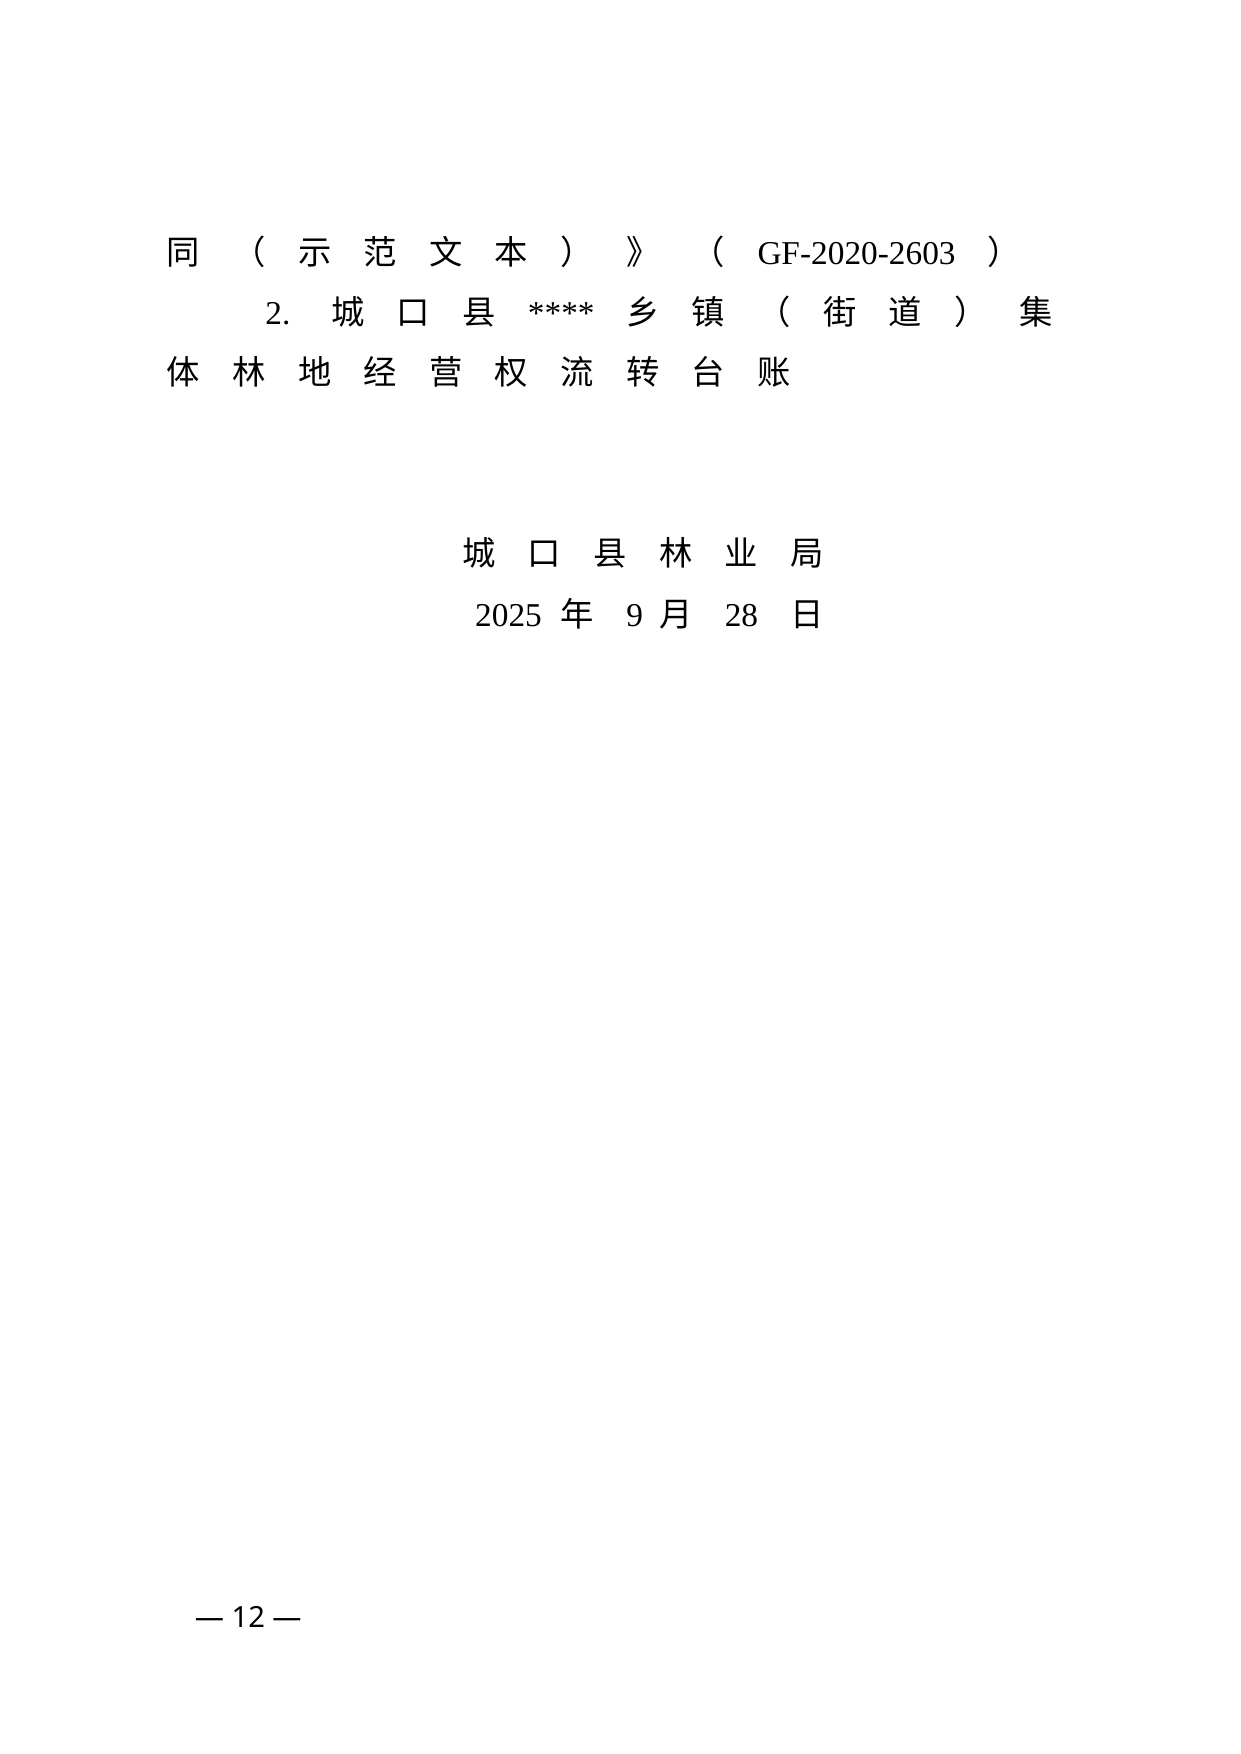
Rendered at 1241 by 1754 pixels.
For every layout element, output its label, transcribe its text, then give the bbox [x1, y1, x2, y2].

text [167, 219, 1085, 280]
text 2. 城口县****乡镇（街道）集体林地经营权流转台账 [167, 280, 1085, 400]
text 城口县林业局 [167, 521, 1085, 581]
text 2025年9月28日 [167, 581, 1085, 642]
